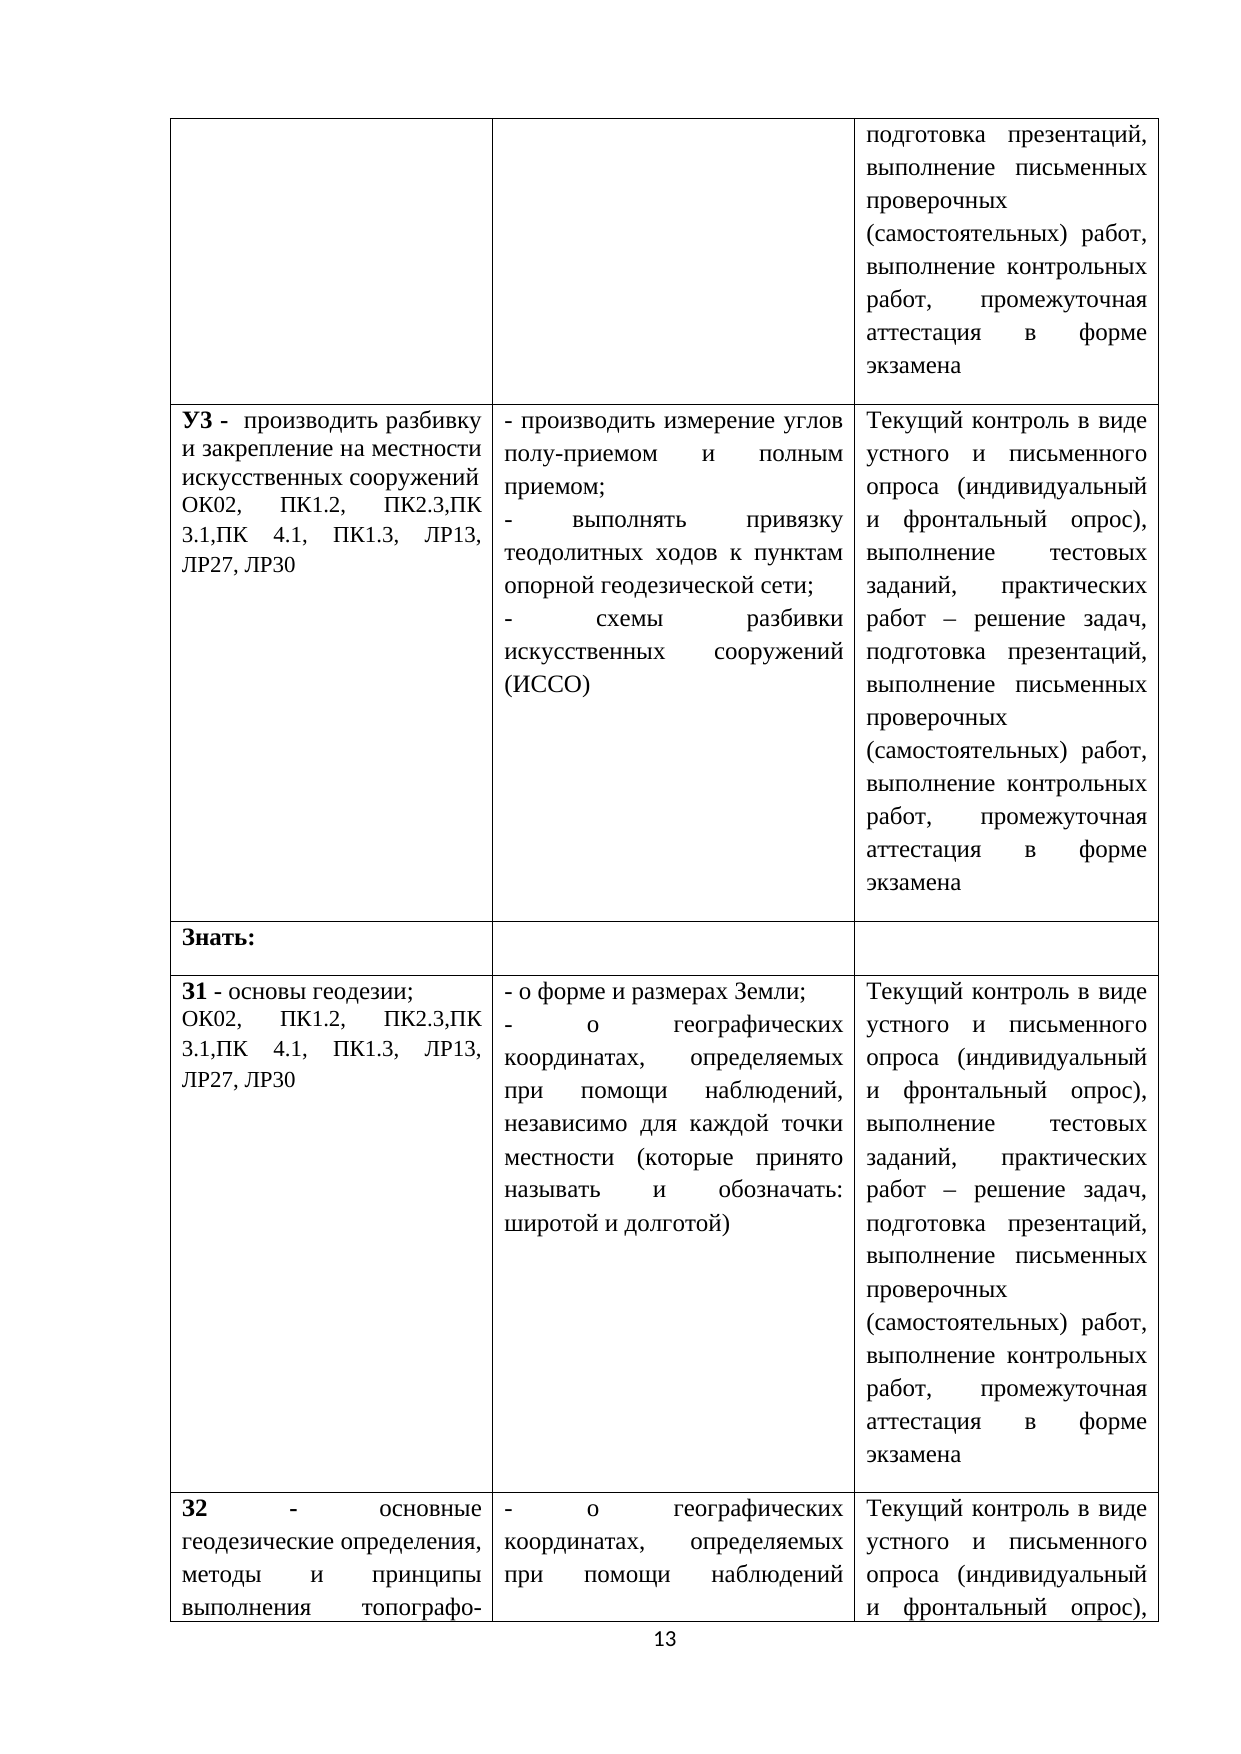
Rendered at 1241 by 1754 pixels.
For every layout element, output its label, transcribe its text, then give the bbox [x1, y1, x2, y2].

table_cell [493, 119, 854, 404]
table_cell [855, 1493, 1158, 1621]
table_cell - о форме и размерах Земли; - о географических координатах, определяемых при помощи наблюдений, независимо для каждой точки местности (которые принято называть и обозначать: широтой и долготой) [493, 976, 854, 1492]
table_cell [855, 119, 1158, 404]
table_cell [493, 1493, 854, 1621]
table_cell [171, 119, 492, 404]
table_cell З1 - основы геодезии; ОК02, ПК1.2, ПК2.3,ПК 3.1,ПК 4.1, ПК1.3, ЛР13, ЛР27, ЛР30 [171, 976, 492, 1492]
table_cell [493, 922, 854, 975]
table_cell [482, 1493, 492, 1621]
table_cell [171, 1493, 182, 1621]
table_cell - производить измерение углов полу-приемом и полным приемом; - выполнять привязку теодолитных ходов к пунктам опорной геодезической сети; - схемы разбивки искусственных сооружений (ИССО) [493, 405, 854, 921]
table_cell [855, 922, 1158, 975]
table_cell У3 - производить разбивку и закрепление на местности искусственных сооружений ОК02, ПК1.2, ПК2.3,ПК 3.1,ПК 4.1, ПК1.3, ЛР13, ЛР27, ЛР30 [171, 405, 492, 921]
table_cell Знать: [171, 922, 492, 975]
